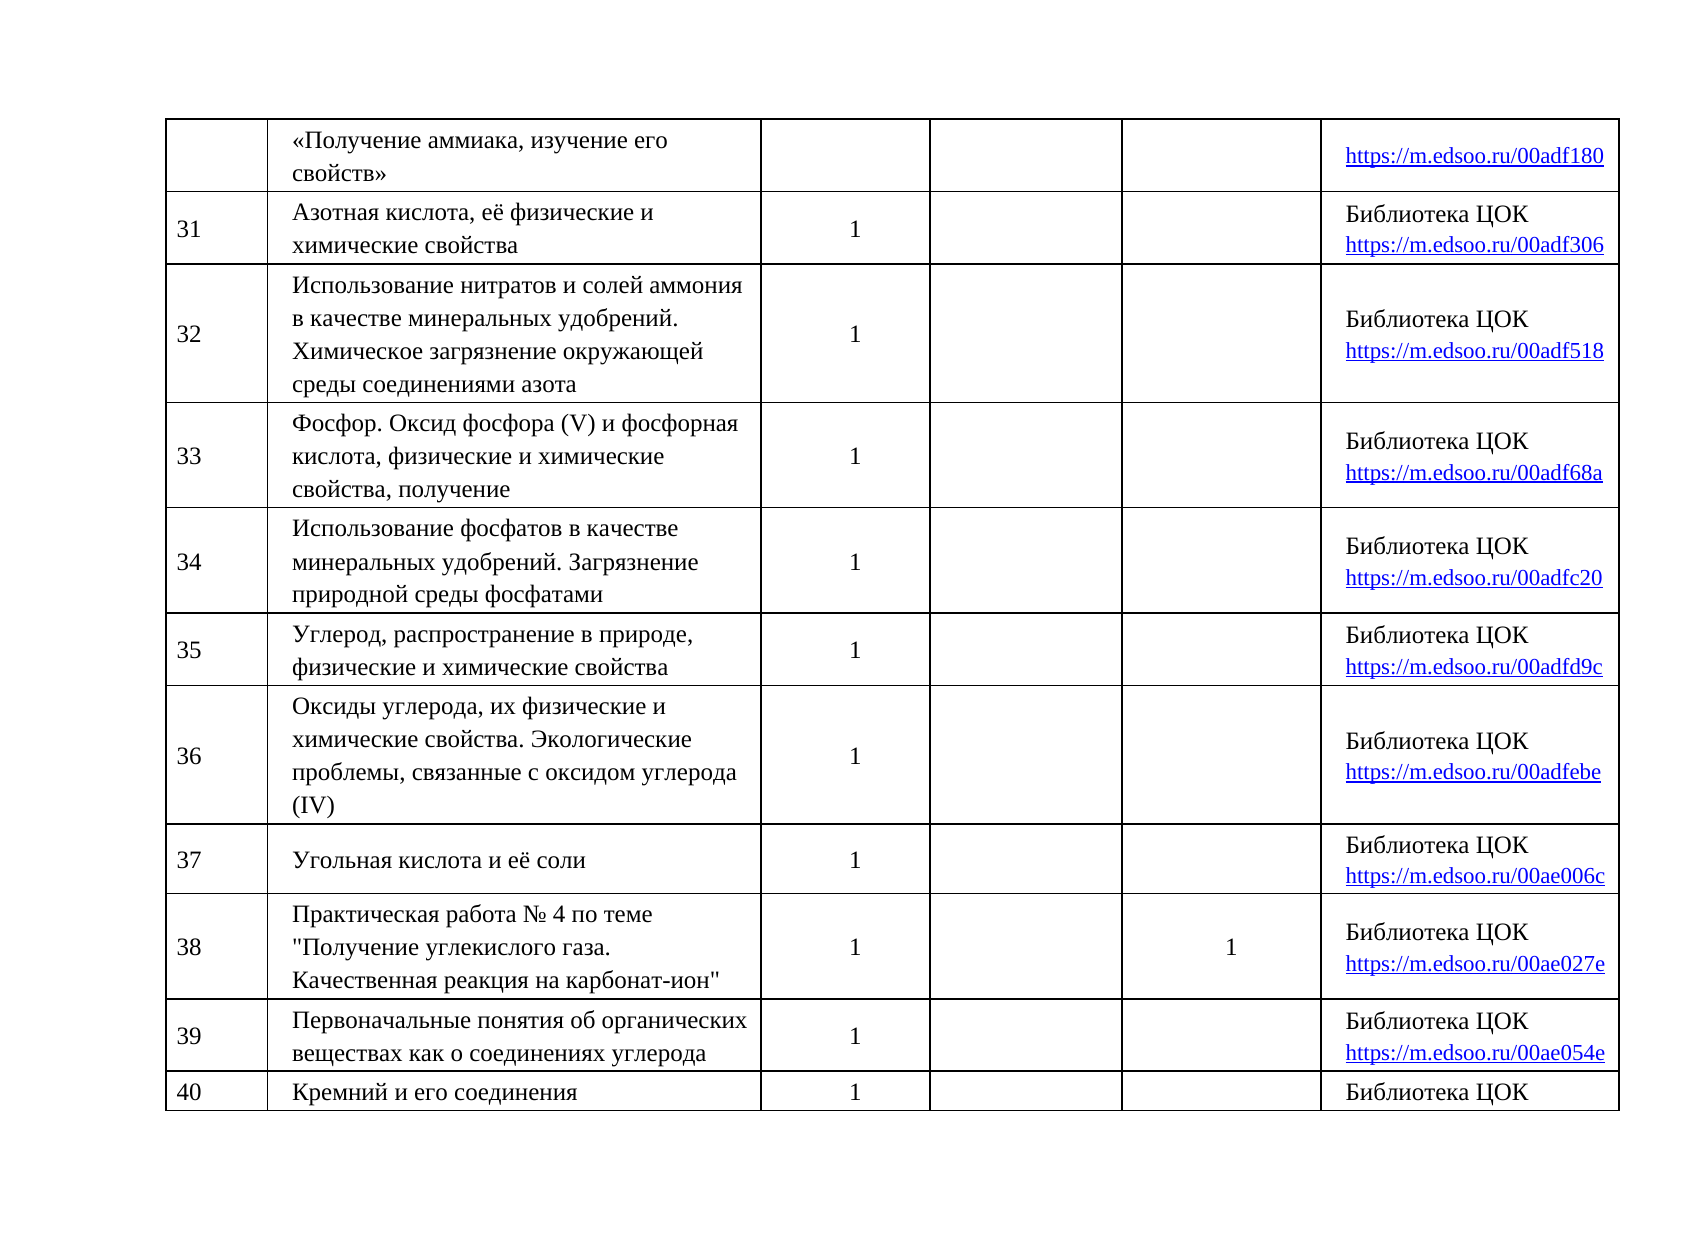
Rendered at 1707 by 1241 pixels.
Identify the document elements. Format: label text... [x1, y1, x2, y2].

table_cell Библиотека ЦОК https://m.edsoo.ru/00adfd9c [1322, 614, 1618, 684]
table_cell 1 [1123, 120, 1320, 191]
table_cell Библиотека ЦОК https://m.edsoo.ru/00adf68a [1322, 403, 1618, 507]
table_cell 1 [762, 614, 929, 684]
table_cell Библиотека ЦОК https://m.edsoo.ru/00adfc20 [1322, 508, 1618, 612]
table_cell 1 [762, 192, 929, 263]
table_cell [1123, 265, 1320, 401]
table_cell 39 [167, 1000, 267, 1070]
table_cell Угольная кислота и её соли [268, 825, 760, 893]
table_cell Использование фосфатов в качестве минеральных удобрений. Загрязнение природной среды фосфатами [268, 508, 760, 612]
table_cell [1322, 1072, 1618, 1110]
table_cell [931, 1000, 1121, 1070]
table_cell 30 [167, 120, 267, 191]
table_cell Азотная кислота, её физические и химические свойства [268, 192, 760, 263]
table_cell Практическая работа № 4 по теме "Получение углекислого газа. Качественная реакция на карбонат-ион" [268, 894, 760, 998]
table_cell [1123, 403, 1320, 507]
table_cell 1 [762, 265, 929, 401]
table_cell 36 [167, 686, 267, 823]
table_cell 1 [762, 894, 929, 998]
table_cell Библиотека ЦОК https://m.edsoo.ru/00adf518 [1322, 265, 1618, 401]
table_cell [268, 1072, 760, 1110]
table_cell [931, 1072, 1121, 1110]
table_cell 1 [762, 120, 929, 191]
table_cell 1 [762, 1000, 929, 1070]
table_cell [931, 825, 1121, 893]
table_cell [931, 265, 1121, 401]
table_cell Библиотека ЦОК https://m.edsoo.ru/00adf306 [1322, 192, 1618, 263]
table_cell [1322, 120, 1618, 191]
table_cell 1 [762, 1072, 929, 1110]
table_cell [931, 686, 1121, 823]
table_cell 1 [762, 686, 929, 823]
table_cell 32 [167, 265, 267, 401]
table_cell [931, 508, 1121, 612]
table_cell 40 [167, 1072, 267, 1110]
table_cell 1 [762, 403, 929, 507]
table_cell 38 [167, 894, 267, 998]
table_cell [1123, 192, 1320, 263]
table_cell Библиотека ЦОК https://m.edsoo.ru/00ae027e [1322, 894, 1618, 998]
table_cell [1123, 825, 1320, 893]
table_cell [1123, 686, 1320, 823]
table_cell Фосфор. Оксид фосфора (V) и фосфорная кислота, физические и химические свойства, получение [268, 403, 760, 507]
table_cell Первоначальные понятия об органических веществах как о соединениях углерода [268, 1000, 760, 1070]
table_cell Библиотека ЦОК https://m.edsoo.ru/00adfebe [1322, 686, 1618, 823]
table_cell Оксиды углерода, их физические и химические свойства. Экологические проблемы, связанные с оксидом углерода (IV) [268, 686, 760, 823]
table_cell [931, 403, 1121, 507]
table_cell 37 [167, 825, 267, 893]
table_cell Углерод, распространение в природе, физические и химические свойства [268, 614, 760, 684]
table_cell 31 [167, 192, 267, 263]
table_cell 1 [762, 825, 929, 893]
table_cell [931, 120, 1121, 191]
table_cell 1 [1123, 894, 1320, 998]
table_cell [931, 894, 1121, 998]
table_cell [931, 192, 1121, 263]
table_cell [1123, 1000, 1320, 1070]
table_cell Использование нитратов и солей аммония в качестве минеральных удобрений. Химическое загрязнение окружающей среды соединениями азота [268, 265, 760, 401]
table_cell [931, 614, 1121, 684]
table_cell [1123, 614, 1320, 684]
table_cell 1 [762, 508, 929, 612]
table_cell [1123, 1072, 1320, 1110]
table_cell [268, 120, 760, 191]
table_cell Библиотека ЦОК https://m.edsoo.ru/00ae054e [1322, 1000, 1618, 1070]
table_cell Библиотека ЦОК https://m.edsoo.ru/00ae006c [1322, 825, 1618, 893]
table_cell [1123, 508, 1320, 612]
table_cell 33 [167, 403, 267, 507]
table_cell 35 [167, 614, 267, 684]
table_cell 34 [167, 508, 267, 612]
